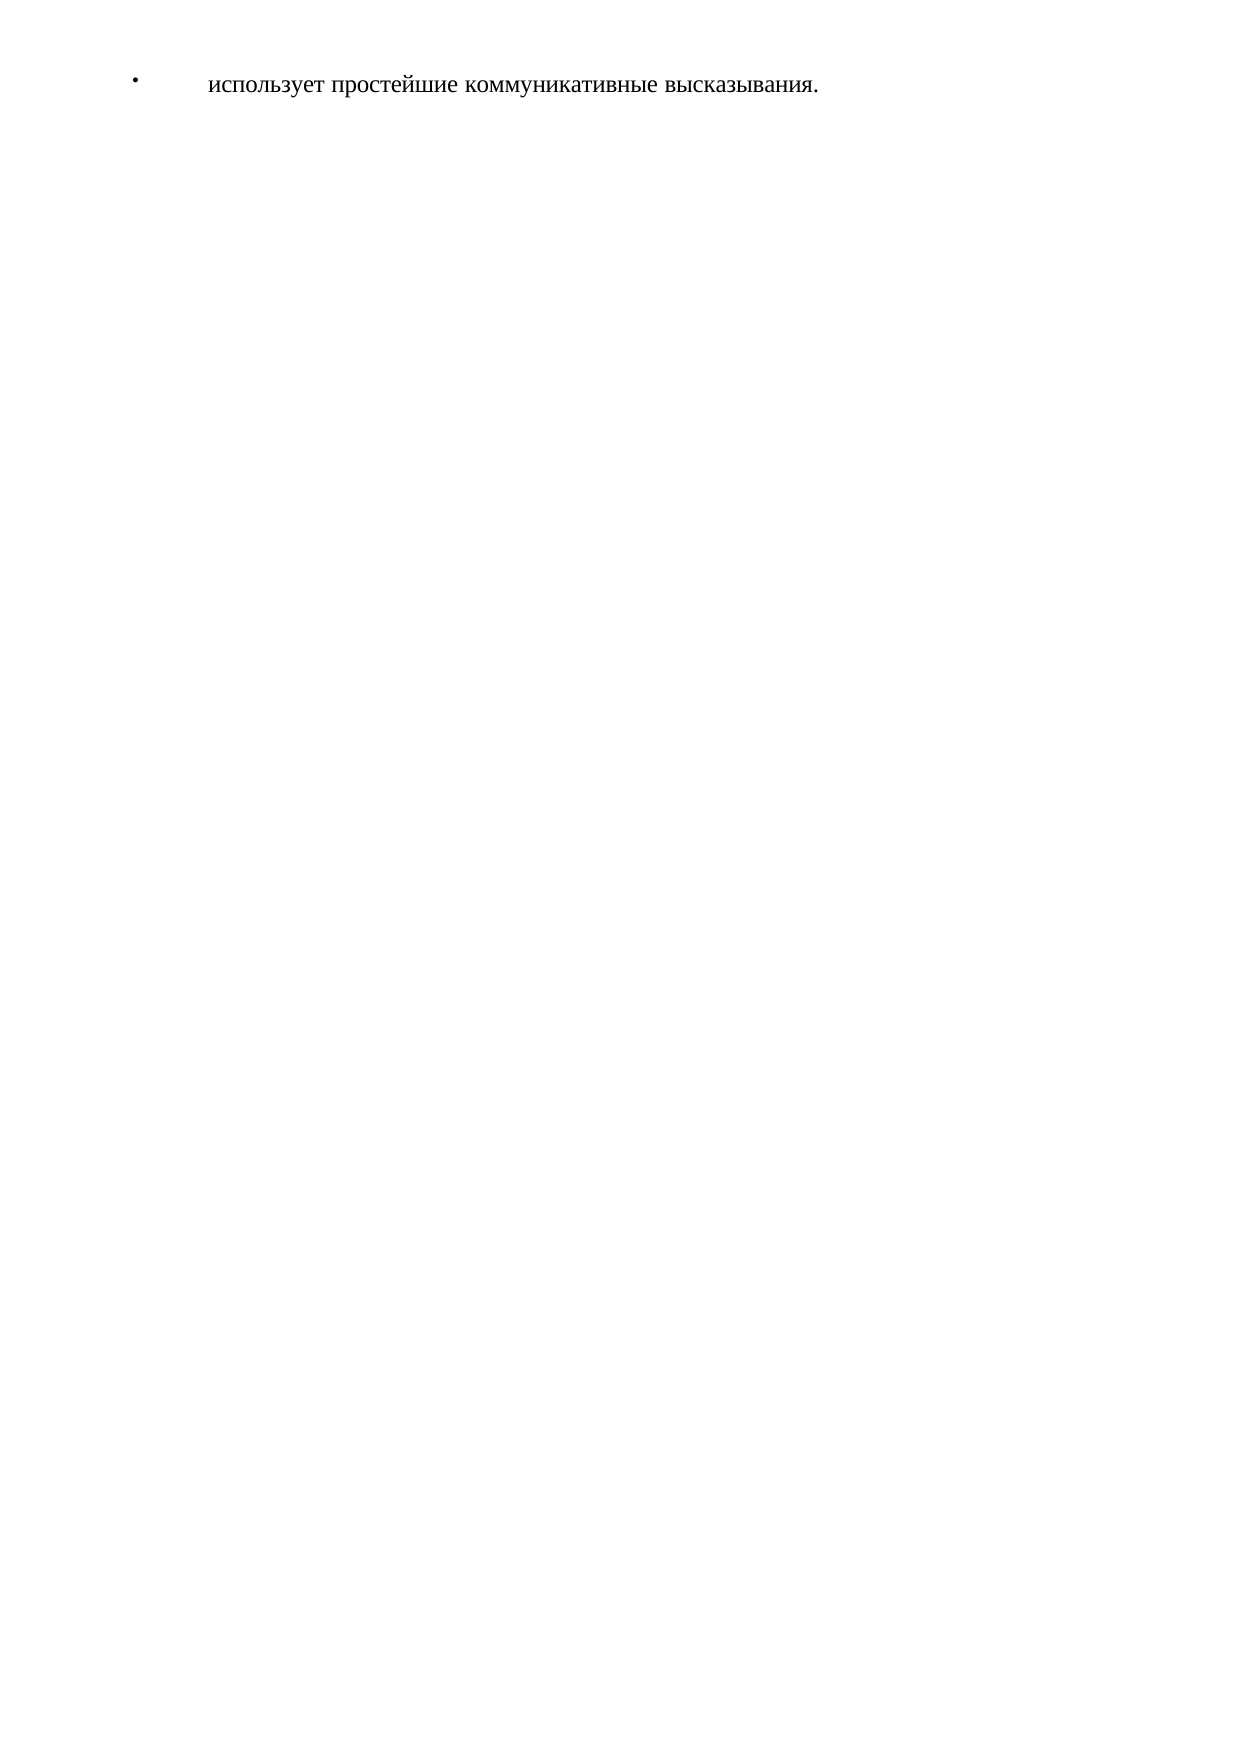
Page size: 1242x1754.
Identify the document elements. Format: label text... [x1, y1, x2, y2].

list использует простейшие коммуникативные высказывания. [133, 69, 1200, 99]
